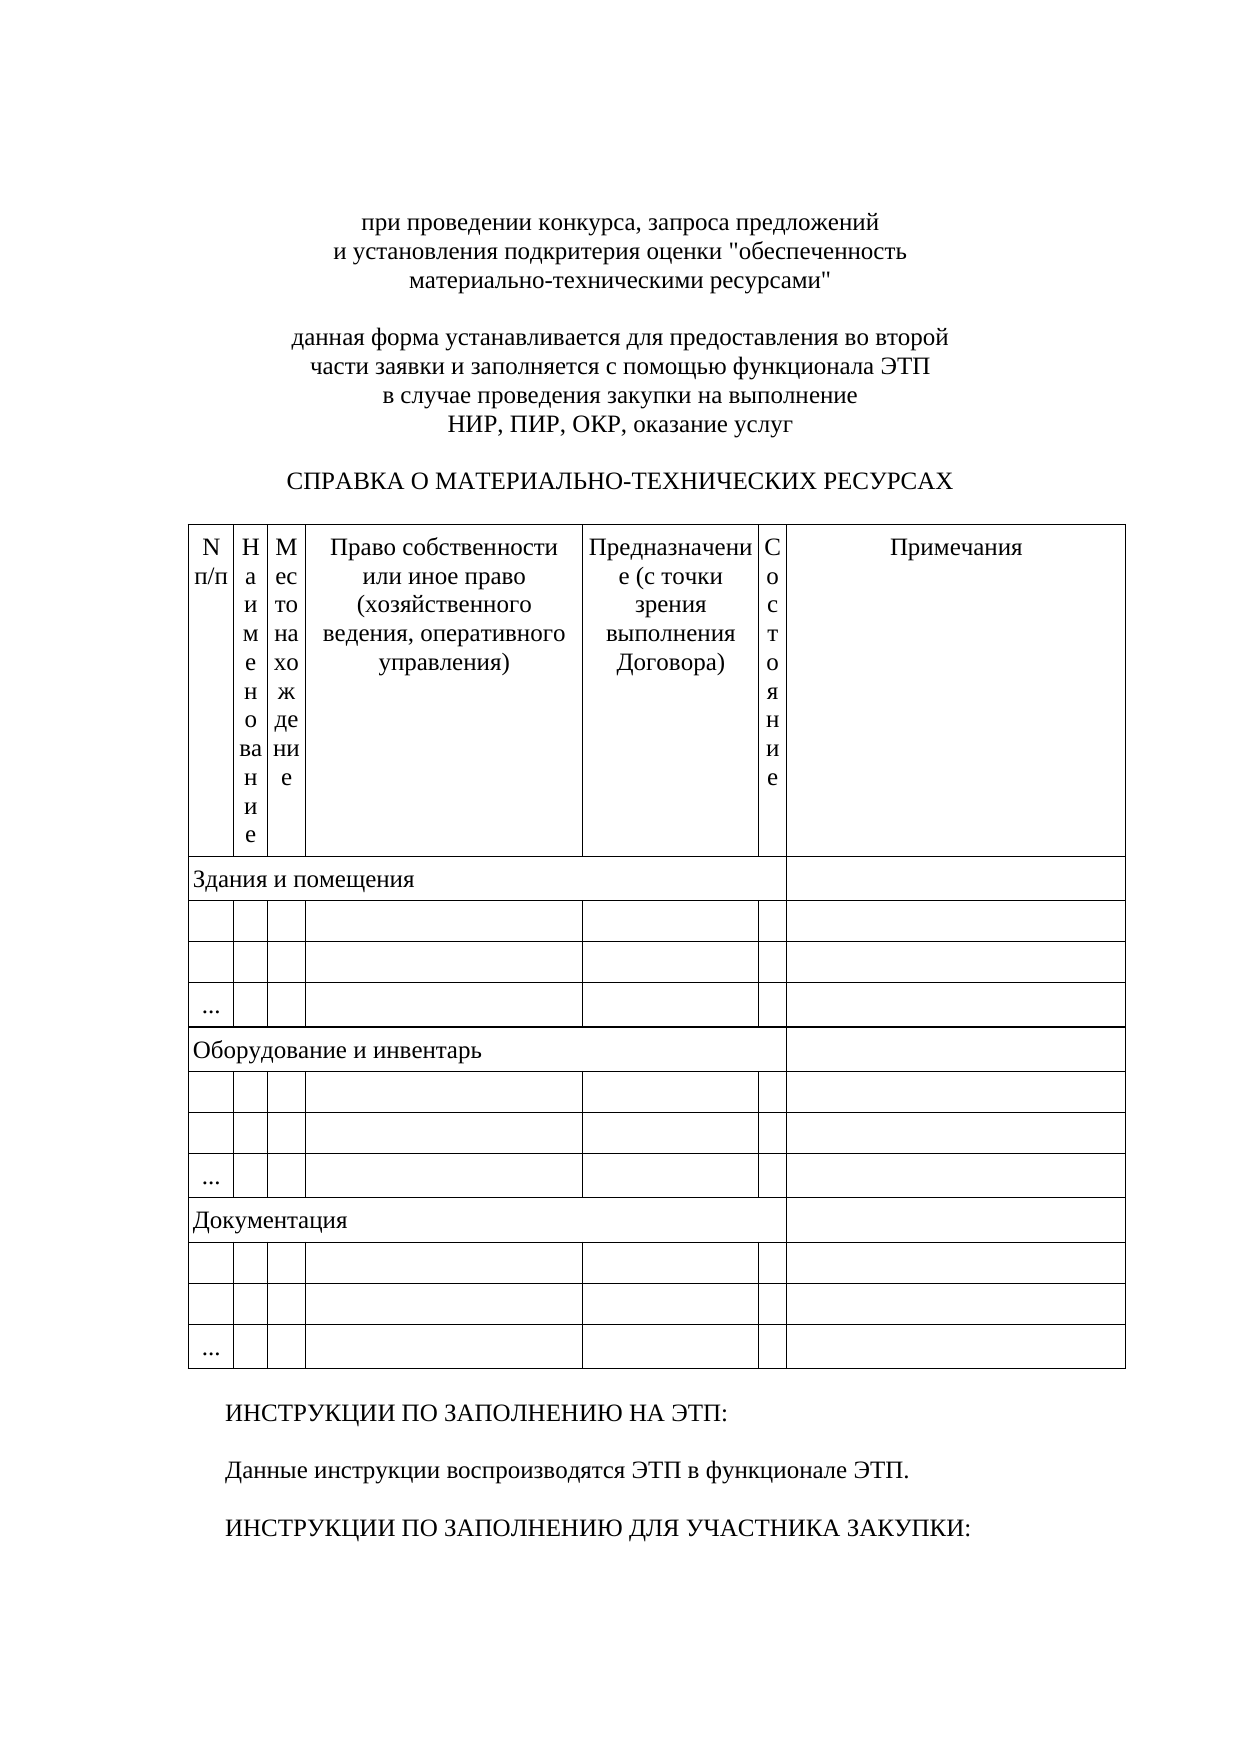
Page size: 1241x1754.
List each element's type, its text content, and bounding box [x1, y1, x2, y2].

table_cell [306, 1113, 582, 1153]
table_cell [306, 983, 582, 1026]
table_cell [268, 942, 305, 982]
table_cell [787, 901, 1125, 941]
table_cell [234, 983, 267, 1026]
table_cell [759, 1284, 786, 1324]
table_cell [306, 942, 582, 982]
text при проведении конкурса, запроса предложений [187, 207, 1053, 236]
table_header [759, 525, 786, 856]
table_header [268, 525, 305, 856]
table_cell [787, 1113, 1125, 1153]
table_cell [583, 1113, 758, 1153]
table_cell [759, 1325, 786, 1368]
text материально-техническими ресурсами" [187, 265, 1053, 294]
text ИНСТРУКЦИИ ПО ЗАПОЛНЕНИЮ НА ЭТП: [187, 1398, 1053, 1427]
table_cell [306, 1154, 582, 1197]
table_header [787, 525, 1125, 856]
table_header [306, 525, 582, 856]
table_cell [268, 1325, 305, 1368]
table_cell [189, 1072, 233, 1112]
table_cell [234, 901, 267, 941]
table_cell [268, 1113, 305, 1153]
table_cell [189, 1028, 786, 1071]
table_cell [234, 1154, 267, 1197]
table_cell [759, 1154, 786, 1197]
text данная форма устанавливается для предоставления во второй [187, 322, 1053, 351]
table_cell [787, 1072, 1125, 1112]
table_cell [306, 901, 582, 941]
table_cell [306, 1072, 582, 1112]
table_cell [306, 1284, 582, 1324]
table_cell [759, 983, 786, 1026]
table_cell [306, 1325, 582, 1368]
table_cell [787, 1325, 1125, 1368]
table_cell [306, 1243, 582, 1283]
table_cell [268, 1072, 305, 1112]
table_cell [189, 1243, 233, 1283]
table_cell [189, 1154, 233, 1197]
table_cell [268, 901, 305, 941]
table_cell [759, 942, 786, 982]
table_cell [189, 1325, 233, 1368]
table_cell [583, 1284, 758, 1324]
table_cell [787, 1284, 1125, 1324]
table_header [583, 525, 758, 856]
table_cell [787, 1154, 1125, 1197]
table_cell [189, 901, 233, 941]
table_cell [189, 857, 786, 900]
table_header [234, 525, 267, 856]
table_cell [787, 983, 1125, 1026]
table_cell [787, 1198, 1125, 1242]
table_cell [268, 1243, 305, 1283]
text ИНСТРУКЦИИ ПО ЗАПОЛНЕНИЮ ДЛЯ УЧАСТНИКА ЗАКУПКИ: [187, 1513, 1053, 1542]
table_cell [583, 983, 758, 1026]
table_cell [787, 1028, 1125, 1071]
text Данные инструкции воспроизводятся ЭТП в функционале ЭТП. [187, 1455, 1053, 1484]
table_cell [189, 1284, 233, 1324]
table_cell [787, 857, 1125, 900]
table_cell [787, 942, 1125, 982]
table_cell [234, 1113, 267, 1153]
text СПРАВКА О МАТЕРИАЛЬНО-ТЕХНИЧЕСКИХ РЕСУРСАХ [187, 466, 1053, 495]
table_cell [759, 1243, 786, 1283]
text части заявки и заполняется с помощью функционала ЭТП [187, 351, 1053, 380]
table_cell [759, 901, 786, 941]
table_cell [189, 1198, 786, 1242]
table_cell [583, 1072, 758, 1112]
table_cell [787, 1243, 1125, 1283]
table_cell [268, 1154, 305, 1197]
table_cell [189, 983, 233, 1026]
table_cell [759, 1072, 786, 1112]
text и установления подкритерия оценки "обеспеченность [187, 236, 1053, 265]
text в случае проведения закупки на выполнение [187, 380, 1053, 409]
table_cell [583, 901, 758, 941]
text НИР, ПИР, ОКР, оказание услуг [187, 409, 1053, 437]
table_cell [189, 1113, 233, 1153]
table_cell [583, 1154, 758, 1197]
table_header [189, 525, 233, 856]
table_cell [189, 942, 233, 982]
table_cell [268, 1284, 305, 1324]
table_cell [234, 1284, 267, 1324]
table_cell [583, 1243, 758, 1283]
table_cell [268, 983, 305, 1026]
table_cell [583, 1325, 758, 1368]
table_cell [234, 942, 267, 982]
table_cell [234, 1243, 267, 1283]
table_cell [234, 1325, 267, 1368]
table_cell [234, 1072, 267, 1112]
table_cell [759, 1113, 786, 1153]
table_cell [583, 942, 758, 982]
